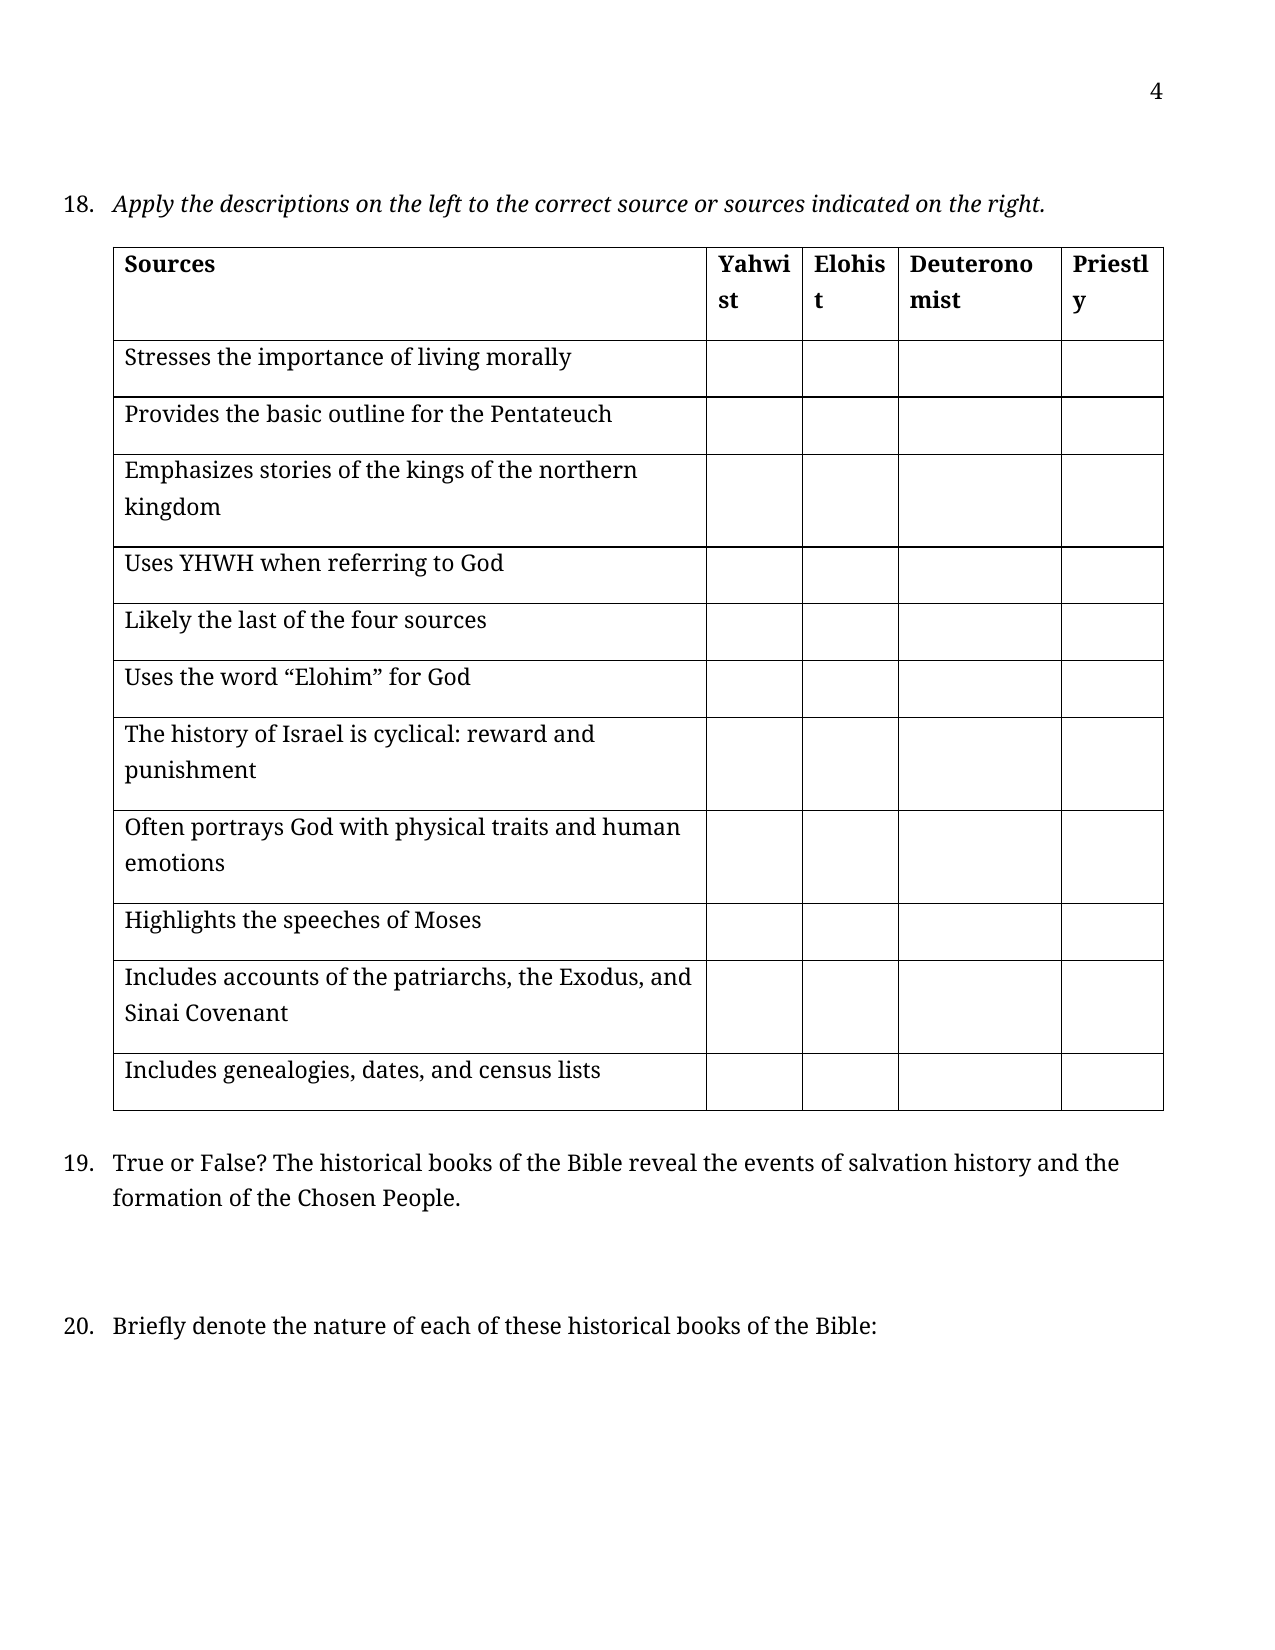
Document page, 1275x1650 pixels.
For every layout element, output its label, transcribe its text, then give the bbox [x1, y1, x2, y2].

table_cell [899, 661, 1061, 717]
table_cell The history of Israel is cyclical: reward and punishment [114, 718, 706, 810]
table_cell Emphasizes stories of the kings of the northern kingdom [114, 455, 706, 546]
table_cell [803, 718, 898, 810]
table_cell [803, 341, 898, 396]
table_cell [707, 341, 802, 396]
table_cell [899, 904, 1061, 960]
table_cell [899, 398, 1061, 453]
table_cell [1062, 961, 1163, 1053]
table_cell [1062, 455, 1163, 546]
table_cell [1062, 1054, 1163, 1110]
table_cell [803, 961, 898, 1053]
table_cell [803, 604, 898, 660]
table_cell [899, 1054, 1061, 1110]
table_cell [803, 398, 898, 453]
table_cell [1062, 718, 1163, 810]
text Apply the descriptions on the left to the correct source or sources indicated on the right. [63, 188, 1162, 219]
table_cell Often portrays God with physical traits and human emotions [114, 811, 706, 903]
table_cell [707, 904, 802, 960]
table_cell [707, 548, 802, 603]
table_cell [707, 1054, 802, 1110]
table_cell [899, 961, 1061, 1053]
table_cell [707, 811, 802, 903]
table_cell [803, 548, 898, 603]
table_cell [803, 455, 898, 546]
table_cell [899, 341, 1061, 396]
table_cell [1062, 341, 1163, 396]
table_cell [803, 904, 898, 960]
table_cell Uses YHWH when referring to God [114, 548, 706, 603]
table_cell [1062, 811, 1163, 903]
table_cell [803, 1054, 898, 1110]
table_cell [707, 961, 802, 1053]
table_cell [1062, 604, 1163, 660]
table_cell [1062, 904, 1163, 960]
text True or False? The historical books of the Bible reveal the events of salvation history and the formation of the Chosen People. [63, 1146, 1162, 1214]
table_cell Includes accounts of the patriarchs, the Exodus, and Sinai Covenant [114, 961, 706, 1053]
table_cell [803, 661, 898, 717]
table_cell Uses the word “Elohim” for God [114, 661, 706, 717]
table_cell [803, 811, 898, 903]
table_cell [707, 718, 802, 810]
table_cell [899, 548, 1061, 603]
table_cell [707, 398, 802, 453]
table_cell [899, 455, 1061, 546]
table_cell Likely the last of the four sources [114, 604, 706, 660]
table_cell Provides the basic outline for the Pentateuch [114, 398, 706, 453]
table_cell [1062, 661, 1163, 717]
table_header Yahwist [707, 248, 802, 339]
table_cell [707, 661, 802, 717]
table_cell [899, 718, 1061, 810]
table_cell Includes genealogies, dates, and census lists [114, 1054, 706, 1110]
table_cell [1062, 548, 1163, 603]
table_header Priestly [1062, 248, 1163, 339]
table_header Sources [114, 248, 706, 339]
table_header Deuteronomist [899, 248, 1061, 339]
table_cell Stresses the importance of living morally [114, 341, 706, 396]
table_header Elohist [803, 248, 898, 339]
table_cell [707, 455, 802, 546]
table_cell Highlights the speeches of Moses [114, 904, 706, 960]
table_cell [1062, 398, 1163, 453]
text Briefly denote the nature of each of these historical books of the Bible: [63, 1310, 1162, 1341]
table_cell [707, 604, 802, 660]
table_cell [899, 604, 1061, 660]
table_cell [899, 811, 1061, 903]
